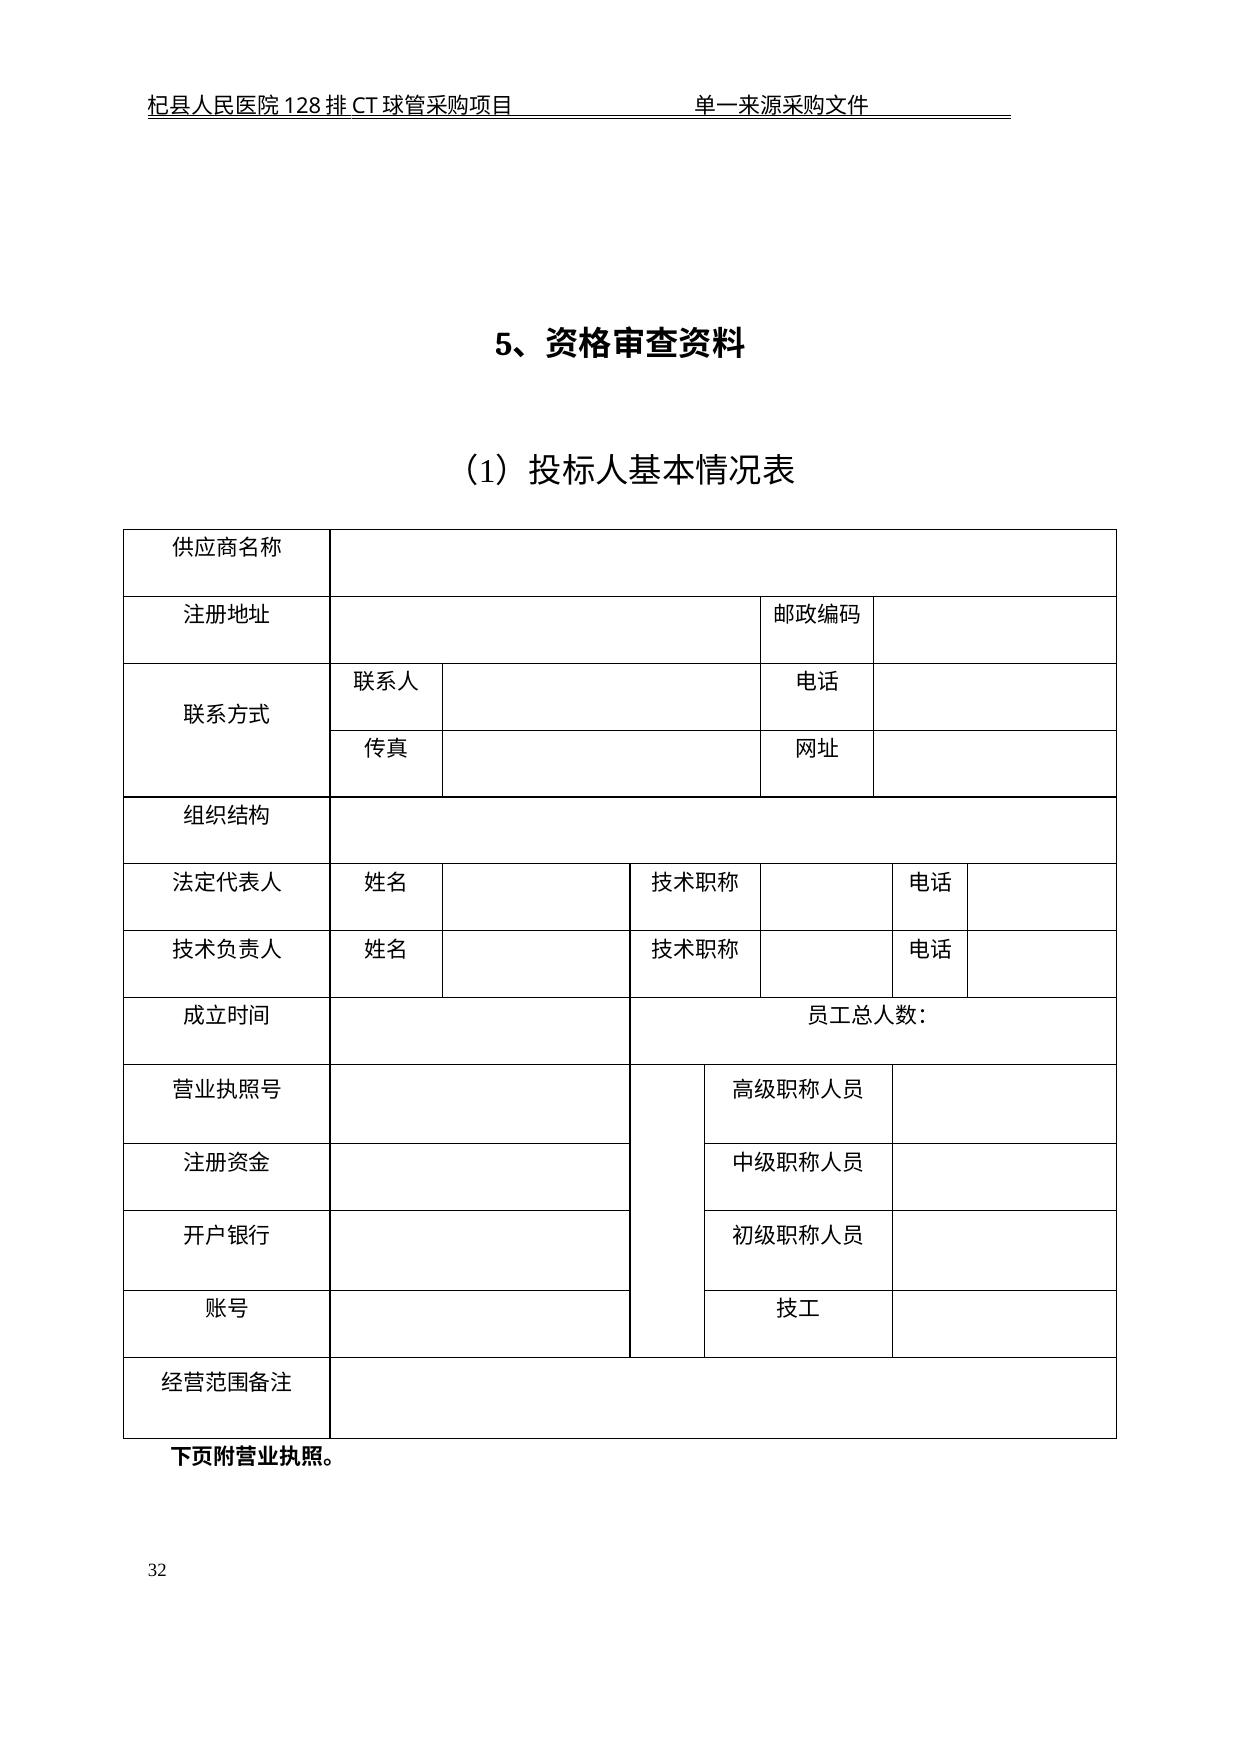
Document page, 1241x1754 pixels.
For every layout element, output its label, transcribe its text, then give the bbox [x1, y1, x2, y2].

table_cell 电话 [761, 664, 873, 729]
table_cell 姓名 [331, 931, 442, 997]
table_cell [331, 798, 1116, 863]
table_cell [874, 664, 1116, 729]
table_cell [893, 1065, 1116, 1143]
table_cell 传真 [331, 731, 442, 796]
table_cell [331, 1144, 629, 1210]
table_cell 成立时间 [124, 998, 329, 1064]
table_cell 高级职称人员 [705, 1065, 892, 1143]
table_cell 技术负责人 [124, 931, 329, 997]
table_cell 法定代表人 [124, 864, 329, 930]
table_cell [761, 864, 892, 930]
table_cell 邮政编码 [761, 597, 873, 663]
table_cell 网址 [761, 731, 873, 796]
table_cell 开户银行 [124, 1211, 329, 1290]
table_cell 电话 [893, 931, 967, 997]
table_cell 初级职称人员 [705, 1211, 892, 1290]
table_cell [874, 731, 1116, 796]
table_cell [631, 1065, 704, 1357]
table_cell [761, 931, 892, 997]
table_header 供应商名称 [124, 530, 329, 596]
table_cell [331, 1291, 629, 1357]
table_cell [331, 597, 760, 663]
table_cell 营业执照号 [124, 1065, 329, 1143]
table_header [331, 530, 1116, 596]
table_cell [893, 1211, 1116, 1290]
table_cell [893, 1291, 1116, 1357]
table_cell 员工总人数： [631, 998, 1116, 1064]
table_cell [443, 731, 760, 796]
table_cell [331, 1211, 629, 1290]
table_cell [874, 597, 1116, 663]
table_cell [443, 664, 760, 729]
table_cell 联系人 [331, 664, 442, 729]
text 下页附营业执照。 [148, 1439, 1092, 1471]
table_cell [893, 1144, 1116, 1210]
table_cell 注册资金 [124, 1144, 329, 1210]
table_cell 技术职称 [631, 864, 760, 930]
table_cell 中级职称人员 [705, 1144, 892, 1210]
table_cell 账号 [124, 1291, 329, 1357]
table_cell 技工 [705, 1291, 892, 1357]
table_cell [443, 864, 629, 930]
table_cell 电话 [893, 864, 967, 930]
table_cell 联系方式 [124, 664, 329, 796]
table_cell [443, 931, 629, 997]
table_cell [331, 1065, 629, 1143]
table_cell [968, 864, 1116, 930]
table_cell 组织结构 [124, 798, 329, 863]
table_cell 技术职称 [631, 931, 760, 997]
table_cell 经营范围备注 [124, 1358, 329, 1437]
text （1）投标人基本情况表 [148, 436, 1092, 501]
subtitle 5、资格审查资料 [148, 309, 1092, 374]
table_cell 姓名 [331, 864, 442, 930]
table_cell [968, 931, 1116, 997]
table_cell [331, 998, 629, 1064]
table_cell [331, 1358, 1116, 1437]
table_cell 注册地址 [124, 597, 329, 663]
